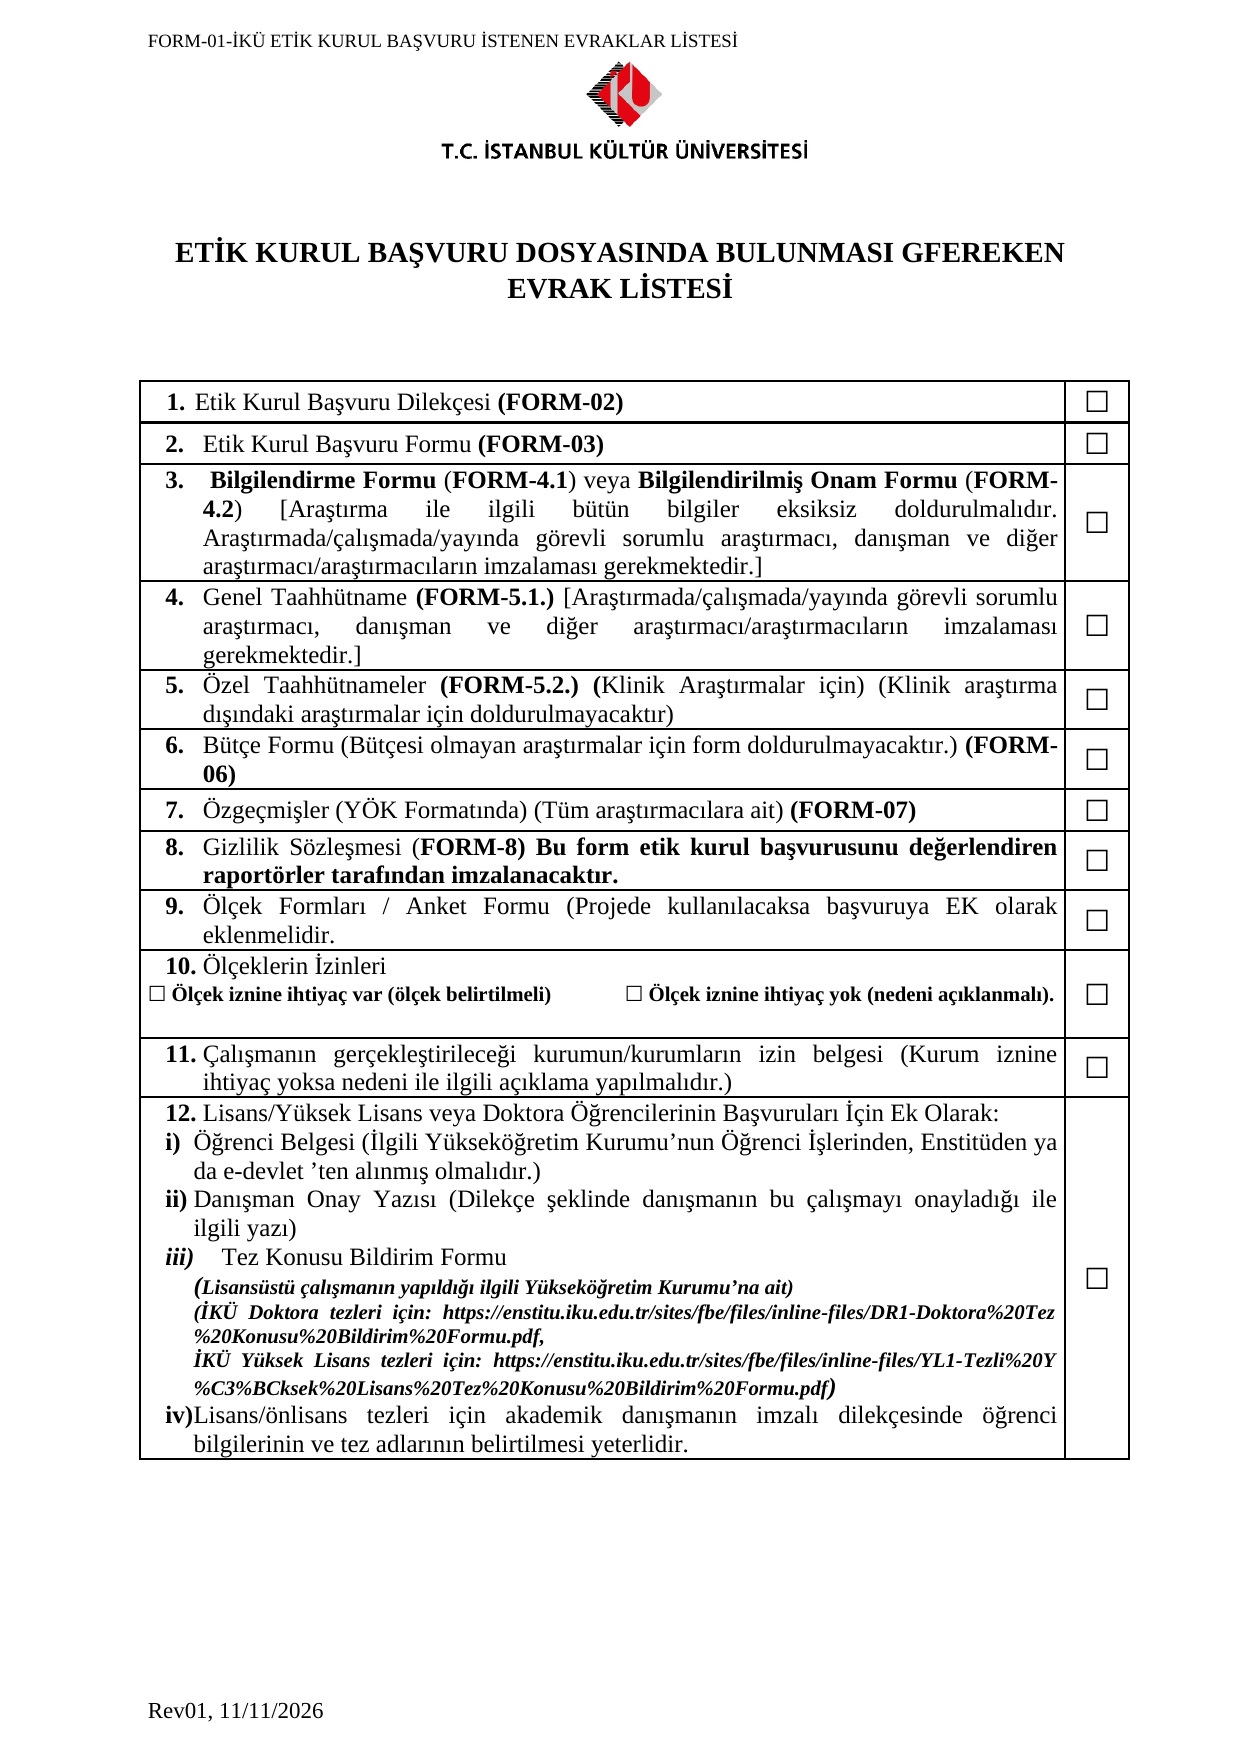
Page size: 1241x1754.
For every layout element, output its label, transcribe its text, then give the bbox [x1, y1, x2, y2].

table_cell Lisans/Yüksek Lisans veya Doktora Öğrencilerinin Başvuruları İçin Ek Olarak: Öğrenci Belgesi (İlgili Yükseköğretim Kurumu’nun Öğrenci İşlerinden, Enstitüden ya da e-devlet ’ten alınmış olmalıdır.) Danışman Onay Yazısı (Dilekçe şeklinde danışmanın bu çalışmayı onayladığı ile ilgili yazı) Tez Konusu Bildirim Formu (Lisansüstü çalışmanın yapıldığı ilgili Yükseköğretim Kurumu’na ait) (İKÜ Doktora tezleri için: https://enstitu.iku.edu.tr/sites/fbe/files/inline-files/DR1-Doktora%20Tez%20Konusu%20Bildirim%20Formu.pdf, İKÜ Yüksek Lisans tezleri için: https://enstitu.iku.edu.tr/sites/fbe/files/inline-files/YL1-Tezli%20Y%C3%BCksek%20Lisans%20Tez%20Konusu%20Bildirim%20Formu.pdf) Lisans/önlisans tezleri için akademik danışmanın imzalı dilekçesinde öğrenci bilgilerinin ve tez adlarının belirtilmesi yeterlidir. [141, 1098, 1064, 1458]
table_cell [1066, 465, 1128, 580]
table_cell Çalışmanın gerçekleştirileceği kurumun/kurumların izin belgesi (Kurum iznine ihtiyaç yoksa nedeni ile ilgili açıklama yapılmalıdır.) [141, 1039, 1064, 1096]
text ETİK KURUL BAŞVURU DOSYASINDA BULUNMASI GFEREKEN EVRAK LİSTESİ [148, 236, 1093, 305]
table_cell Genel Taahhütname (FORM-5.1.) [Araştırmada/çalışmada/yayında görevli sorumlu araştırmacı, danışman ve diğer araştırmacı/araştırmacıların imzalaması gerekmektedir.] [141, 582, 1064, 668]
table_header Etik Kurul Başvuru Dilekçesi (FORM-02) [141, 382, 1064, 421]
table_cell Gizlilik Sözleşmesi (FORM-8) Bu form etik kurul başvurusunu değerlendiren raportörler tarafından imzalanacaktır. [141, 832, 1064, 889]
table_cell Özgeçmişler (YÖK Formatında) (Tüm araştırmacılara ait) (FORM-07) [141, 790, 1064, 829]
table_cell [1066, 891, 1128, 949]
table_cell Etik Kurul Başvuru Formu (FORM-03) [141, 424, 1064, 463]
table_cell [1066, 1098, 1128, 1458]
table_cell Özel Taahhütnameler (FORM-5.2.) (Klinik Araştırmalar için) (Klinik araştırma dışındaki araştırmalar için doldurulmayacaktır) [141, 671, 1064, 728]
table_cell [1066, 582, 1128, 668]
table_header [1066, 382, 1128, 421]
table_cell [1066, 1039, 1128, 1096]
table_cell [1066, 951, 1128, 1037]
table_cell [1066, 424, 1128, 463]
table_cell [1066, 790, 1128, 829]
table_cell [1066, 730, 1128, 788]
table_cell Bilgilendirme Formu (FORM-4.1) veya Bilgilendirilmiş Onam Formu (FORM-4.2) [Araştırma ile ilgili bütün bilgiler eksiksiz doldurulmalıdır. Araştırmada/çalışmada/yayında görevli sorumlu araştırmacı, danışman ve diğer araştırmacı/araştırmacıların imzalaması gerekmektedir.] [141, 465, 1064, 580]
table_cell [1066, 671, 1128, 728]
table_cell Bütçe Formu (Bütçesi olmayan araştırmalar için form doldurulmayacaktır.) (FORM-06) [141, 730, 1064, 788]
table_cell Ölçeklerin İzinleri Ölçek iznine ihtiyaç var (ölçek belirtilmeli) Ölçek iznine ihtiyaç yok (nedeni açıklanmalı). [141, 951, 1064, 1037]
table_cell [1066, 832, 1128, 889]
table_cell Ölçek Formları / Anket Formu (Projede kullanılacaksa başvuruya EK olarak eklenmelidir. [141, 891, 1064, 949]
picture [421, 51, 819, 181]
